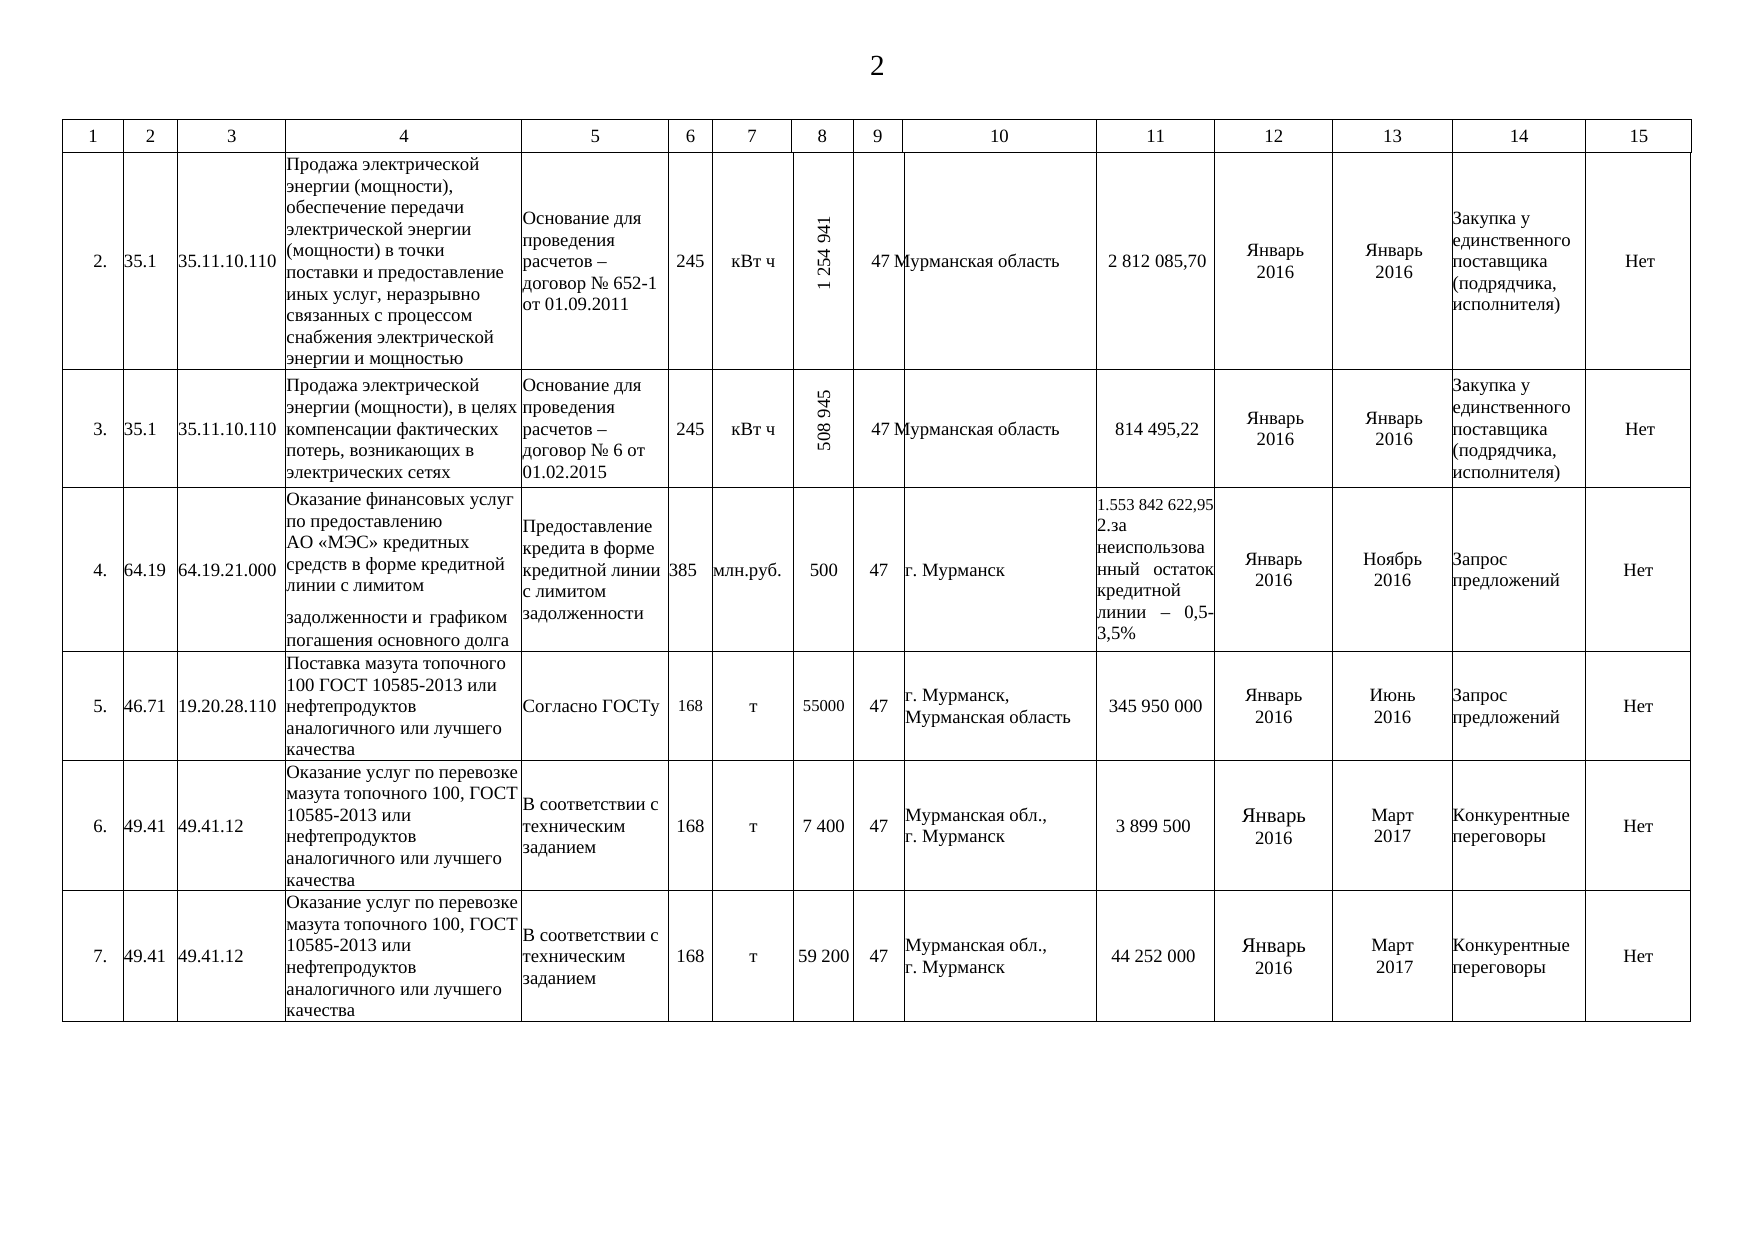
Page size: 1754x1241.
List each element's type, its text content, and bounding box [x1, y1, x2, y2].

table_cell Январь 2016 [1333, 370, 1452, 487]
table_cell 47 [854, 891, 904, 1021]
table_cell 49.41.12 [178, 761, 285, 890]
table_cell 64.19.21.000 [178, 488, 285, 651]
table_cell Основание для проведения расчетов – договор № 652-1 от 01.09.2011 [522, 153, 668, 369]
table_cell 168 [669, 891, 712, 1021]
table_cell Мурманская обл., г. Мурманск [905, 761, 1096, 890]
table_header 9 [854, 120, 902, 152]
table_cell 35.1 [124, 153, 177, 369]
table_cell В соответствии с техническим заданием [522, 891, 668, 1021]
table_cell [63, 761, 123, 890]
table_cell Мурманская обл., г. Мурманск [905, 891, 1096, 1021]
table_cell Продажа электрической энергии (мощности), обеспечение передачи электрической энергии (мощности) в точки поставки и предоставление иных услуг, неразрывно связанных с процессом снабжения электрической энергии и мощностью [286, 153, 521, 369]
table_cell Поставка мазута топочного 100 ГОСТ 10585-2013 или нефтепродуктов аналогичного или лучшего качества [286, 652, 521, 760]
table_header 14 [1453, 120, 1585, 152]
table_cell 47 [854, 488, 904, 651]
table_cell 35.11.10.110 [178, 153, 285, 369]
table_cell т [713, 652, 793, 760]
table_cell 3 899 500 [1097, 761, 1214, 890]
table_cell Март 2017 [1333, 761, 1452, 890]
table_cell Январь 2016 [1215, 370, 1332, 487]
table_cell 47 [854, 652, 904, 760]
table_header 12 [1215, 120, 1332, 152]
table_cell Январь 2016 [1215, 891, 1332, 1021]
table_cell Нет [1586, 153, 1690, 369]
table_cell Основание для проведения расчетов – договор № 6 от 01.02.2015 [522, 370, 668, 487]
table_cell 49.41.12 [178, 891, 285, 1021]
table_header 2 [124, 120, 177, 152]
table_cell [63, 488, 123, 651]
table_cell Нет [1586, 891, 1690, 1021]
table_cell 55000 [794, 652, 853, 760]
table_cell 47 [854, 370, 904, 487]
table_cell Январь 2016 [1215, 153, 1332, 369]
table_cell Нет [1586, 488, 1690, 651]
table_cell [63, 652, 123, 760]
table_cell 7 400 [794, 761, 853, 890]
table_cell Конкурентные переговоры [1453, 761, 1585, 890]
table_header 15 [1586, 120, 1691, 152]
table_cell Нет [1586, 761, 1690, 890]
table_cell 59 200 [794, 891, 853, 1021]
table_cell Январь 2016 [1215, 652, 1332, 760]
table_cell Запрос предложений [1453, 488, 1585, 651]
table_header 6 [669, 120, 712, 152]
table_header 1 [63, 120, 123, 152]
table_cell 500 [794, 488, 853, 651]
table_cell Ноябрь 2016 [1333, 488, 1452, 651]
table_cell кВт ч [713, 370, 793, 487]
table_cell 64.19 [124, 488, 177, 651]
table_cell Предоставление кредита в форме кредитной линии с лимитом задолженности [522, 488, 668, 651]
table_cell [1453, 153, 1585, 369]
table_header 3 [178, 120, 285, 152]
table_cell г. Мурманск, Мурманская область [905, 652, 1096, 760]
table_cell Конкурентные переговоры [1453, 891, 1585, 1021]
table_cell Закупка у единственного поставщика (подрядчика, исполнителя) [1453, 370, 1585, 487]
table_header 13 [1333, 120, 1452, 152]
table_cell [63, 370, 123, 487]
table_cell кВт ч [713, 153, 793, 369]
table_cell 47 [854, 761, 904, 890]
table_cell т [713, 891, 793, 1021]
table_cell В соответствии с техническим заданием [522, 761, 668, 890]
table_cell Продажа электрической энергии (мощности), в целях компенсации фактических потерь, возникающих в электрических сетях [286, 370, 521, 487]
table_cell 245 [669, 153, 712, 369]
table_header 10 [903, 120, 1096, 152]
table_cell 47 [854, 153, 904, 369]
table_cell 19.20.28.110 [178, 652, 285, 760]
table_header 7 [713, 120, 791, 152]
table_header 8 [792, 120, 853, 152]
table_cell Июнь 2016 [1333, 652, 1452, 760]
table_cell Оказание услуг по перевозке мазута топочного 100, ГОСТ 10585-2013 или нефтепродуктов аналогичного или лучшего качества [286, 761, 521, 890]
table_cell 49.41 [124, 891, 177, 1021]
table_cell [63, 153, 123, 369]
table_cell Январь 2016 [1333, 153, 1452, 369]
table_cell Оказание финансовых услуг по предоставлению АО «МЭС» кредитных средств в форме кредитной линии с лимитом задолженности и графиком погашения основного долга [286, 488, 521, 651]
table_cell 345 950 000 [1097, 652, 1214, 760]
table_cell 814 495,22 [1097, 370, 1214, 487]
table_cell 1 254 941 [794, 153, 853, 369]
table_cell Согласно ГОСТу [522, 652, 668, 760]
table_cell 46.71 [124, 652, 177, 760]
table_cell Мурманская область [905, 370, 1096, 487]
table_cell 245 [669, 370, 712, 487]
table_cell Нет [1586, 652, 1690, 760]
table_cell Январь 2016 [1215, 761, 1332, 890]
table_header 5 [522, 120, 668, 152]
table_cell 35.1 [124, 370, 177, 487]
table_cell 44 252 000 [1097, 891, 1214, 1021]
table_cell Запрос предложений [1453, 652, 1585, 760]
table_cell 385 [669, 488, 712, 651]
table_cell Мурманская область [905, 153, 1096, 369]
table_cell 508 945 [794, 370, 853, 487]
table_cell 168 [669, 761, 712, 890]
table_cell 168 [669, 652, 712, 760]
table_cell 2 812 085,70 [1097, 153, 1214, 369]
table_cell Январь 2016 [1215, 488, 1332, 651]
table_cell Нет [1586, 370, 1690, 487]
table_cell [286, 891, 521, 1021]
table_cell г. Мурманск [905, 488, 1096, 651]
table_cell Март 2017 [1333, 891, 1452, 1021]
table_header 4 [286, 120, 521, 152]
table_cell 1.553 842 622,95 2.за неиспользованный остаток кредитной линии – 0,5-3,5% [1097, 488, 1214, 651]
table_cell 35.11.10.110 [178, 370, 285, 487]
table_header 11 [1097, 120, 1214, 152]
table_cell [63, 891, 123, 1021]
table_cell 49.41 [124, 761, 177, 890]
table_cell т [713, 761, 793, 890]
table_cell млн.руб. [713, 488, 793, 651]
